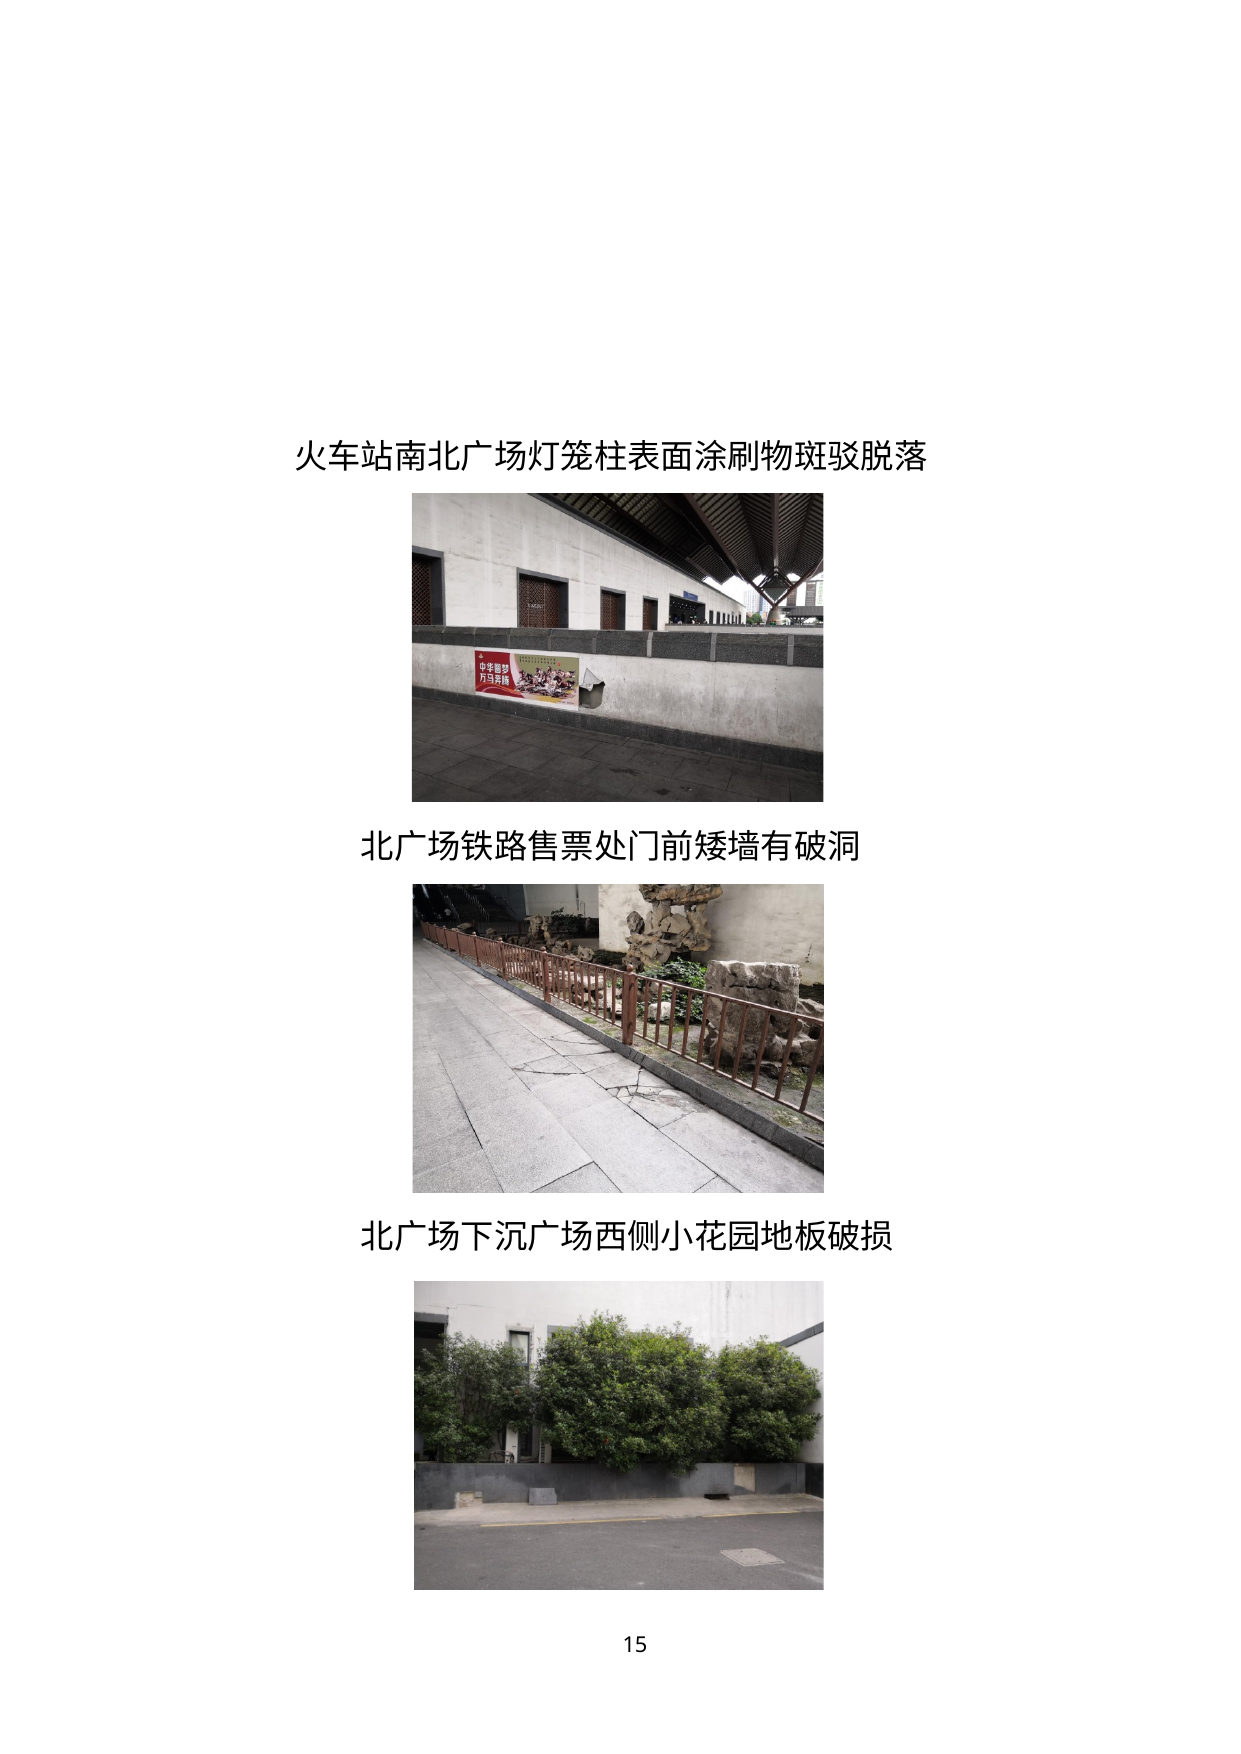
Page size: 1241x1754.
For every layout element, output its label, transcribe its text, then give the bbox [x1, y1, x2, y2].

picture [414, 1281, 824, 1590]
text 北广场铁路售票处门前矮墙有破洞 [177, 812, 1092, 877]
text 火车站南北广场灯笼柱表面涂刷物斑驳脱落 [177, 422, 1092, 487]
picture [412, 884, 824, 1193]
picture [411, 493, 824, 802]
text 北广场下沉广场西侧小花园地板破损 [177, 1202, 1092, 1267]
